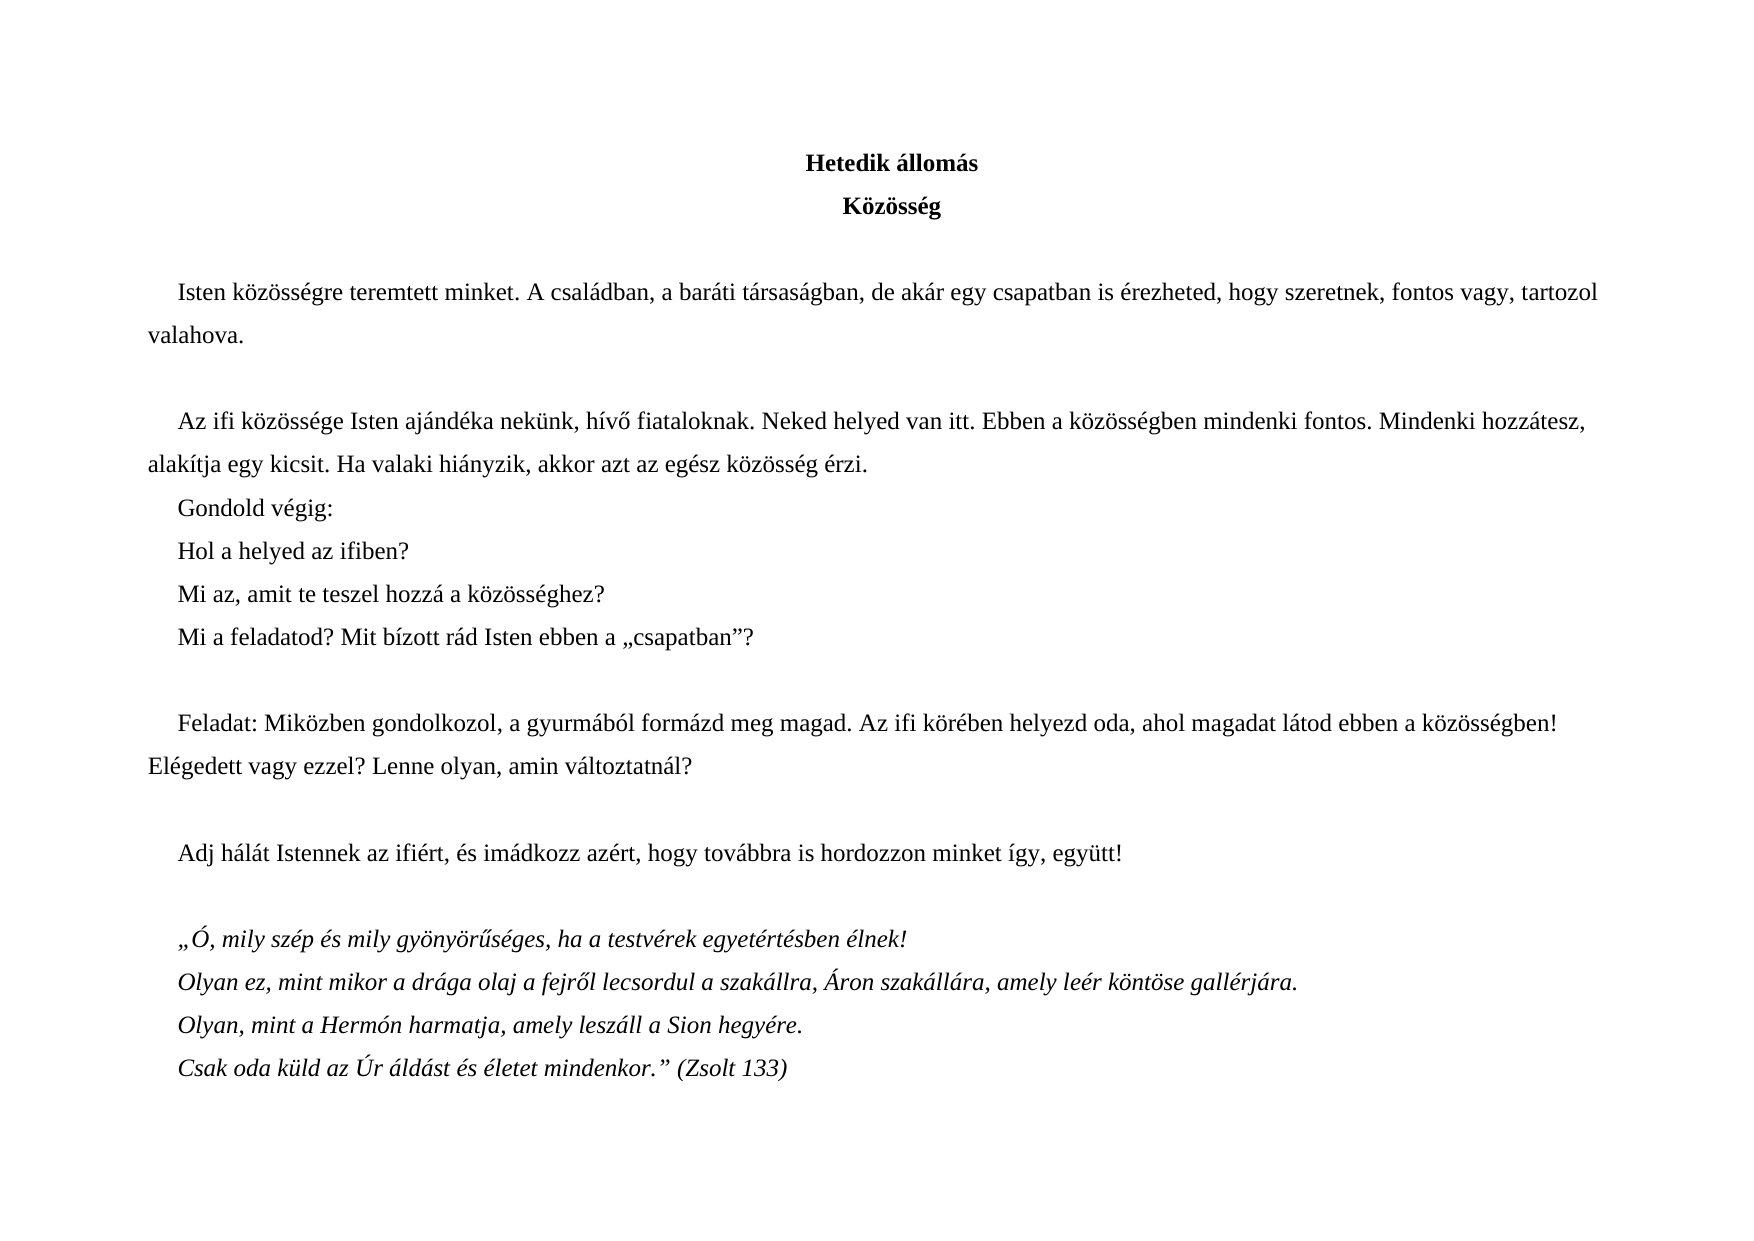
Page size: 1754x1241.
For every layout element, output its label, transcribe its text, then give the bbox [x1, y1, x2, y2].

text „Ó, mily szép és mily gyönyörűséges, ha a testvérek egyetértésben élnek! [148, 924, 1606, 953]
text Közösség [148, 191, 1606, 219]
text Olyan ez, mint mikor a drága olaj a fejről lecsordul a szakállra, Áron szakállára, amely leér köntöse gallérjára. [148, 967, 1606, 996]
text Mi a feladatod? Mit bízott rád Isten ebben a „csapatban”? [148, 622, 1606, 651]
text Gondold végig: [148, 493, 1606, 521]
text Olyan, mint a Hermón harmatja, amely leszáll a Sion hegyére. [148, 1010, 1606, 1039]
text Az ifi közössége Isten ajándéka nekünk, hívő fiataloknak. Neked helyed van itt. Ebben a közösségben mindenki fontos. Mindenki hozzátesz, alakítja egy kicsit. Ha valaki hiányzik, akkor azt az egész közösség érzi. [148, 406, 1606, 478]
text Csak oda küld az Úr áldást és életet mindenkor.” (Zsolt 133) [148, 1053, 1606, 1082]
text Mi az, amit te teszel hozzá a közösséghez? [148, 579, 1606, 608]
text Isten közösségre teremtett minket. A családban, a baráti társaságban, de akár egy csapatban is érezheted, hogy szeretnek, fontos vagy, tartozol valahova. [148, 277, 1606, 349]
text Feladat: Miközben gondolkozol, a gyurmából formázd meg magad. Az ifi körében helyezd oda, ahol magadat látod ebben a közösségben! Elégedett vagy ezzel? Lenne olyan, amin változtatnál? [148, 708, 1606, 780]
text Hol a helyed az ifiben? [148, 536, 1606, 564]
text Adj hálát Istennek az ifiért, és imádkozz azért, hogy továbbra is hordozzon minket így, együtt! [148, 838, 1606, 866]
text Hetedik állomás [148, 148, 1606, 176]
